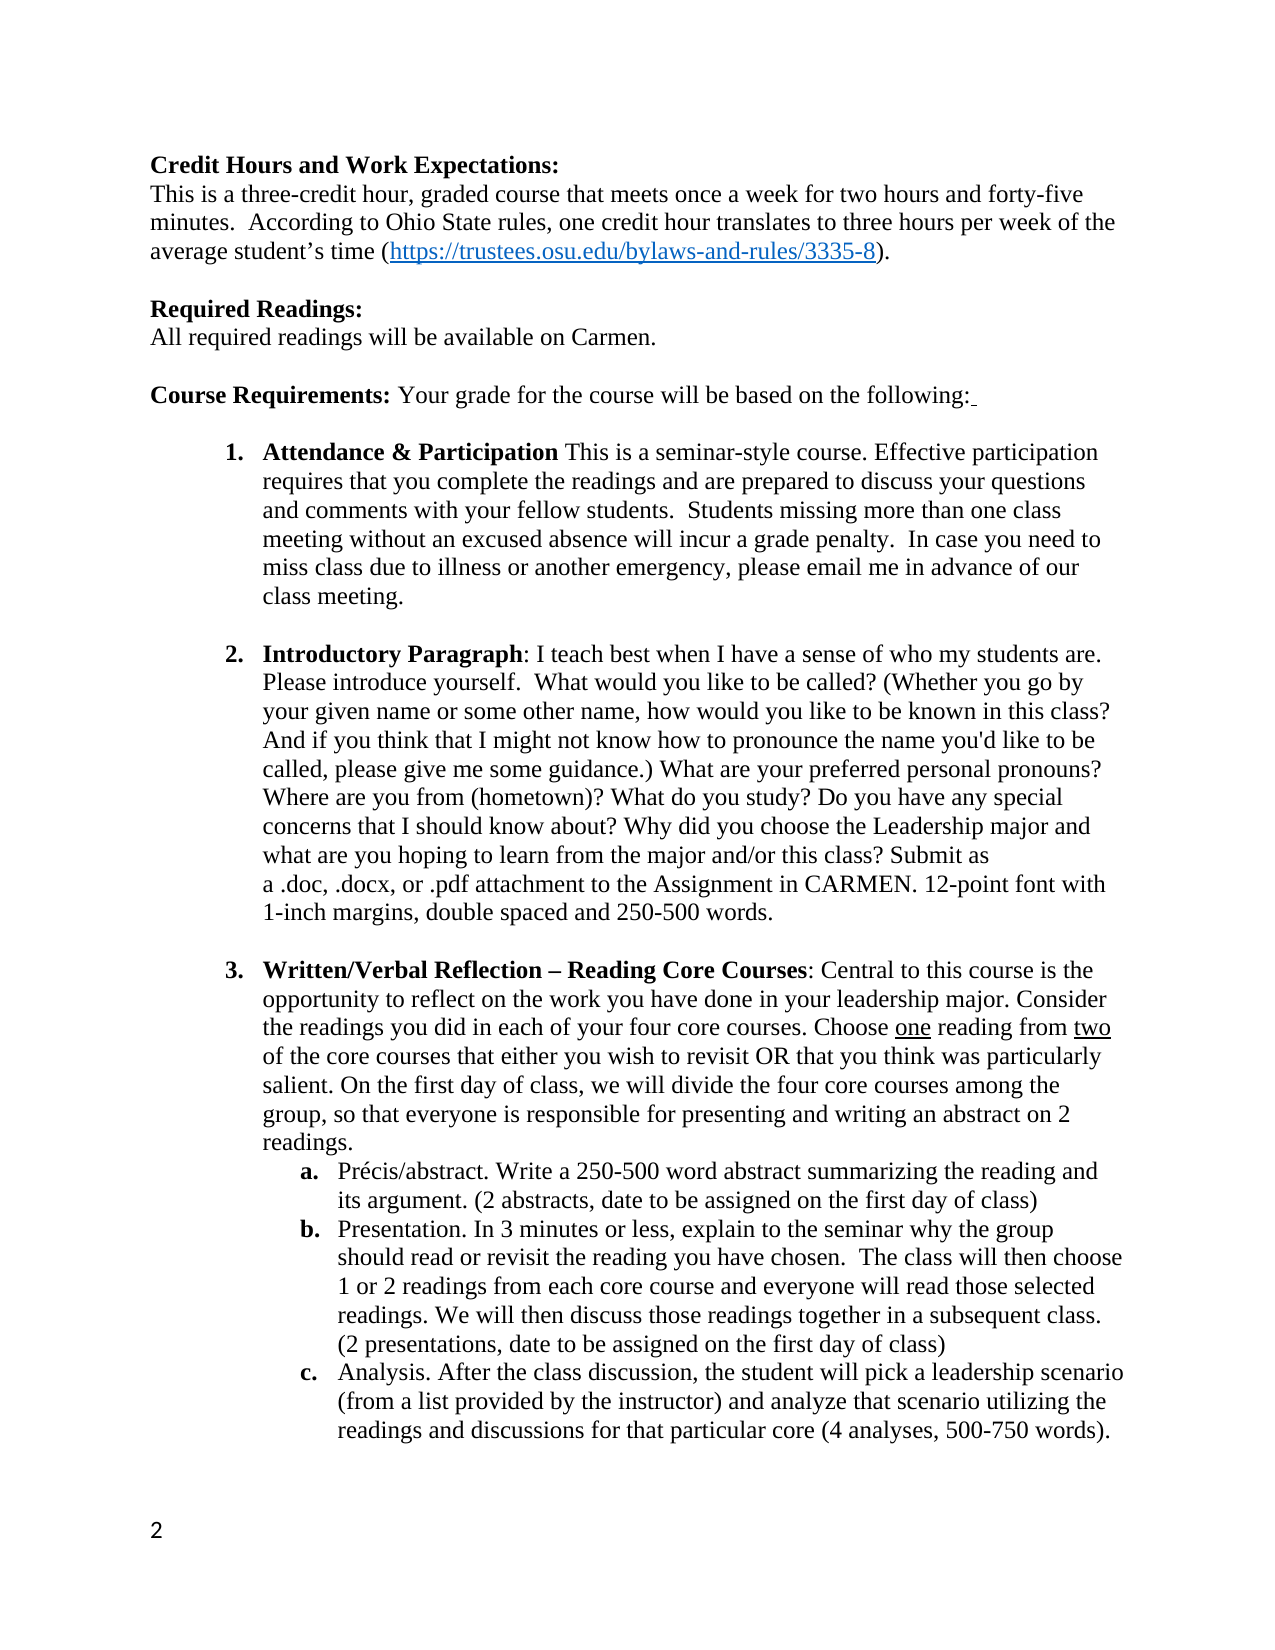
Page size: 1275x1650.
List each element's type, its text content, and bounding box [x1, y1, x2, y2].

text Required Readings: [150, 294, 1125, 322]
text This is a three-credit hour, graded course that meets once a week for two hours and forty-five minutes. According to Ohio State rules, one credit hour translates to three hours per week of the average student’s time (https://trustees.osu.edu/bylaws-and-rules/3335-8). [150, 179, 1125, 265]
text Course Requirements: Your grade for the course will be based on the following: [150, 380, 1125, 409]
list Presentation. In 3 minutes or less, explain to the seminar why the group should read or revisit the reading you have chosen. The class will then choose 1 or 2 readings from each core course and everyone will read those selected readings. We will then discuss those readings together in a subsequent class. (2 presentations, date to be assigned on the first day of class) [300, 1214, 1125, 1357]
list Introductory Paragraph: I teach best when I have a sense of who my students are. Please introduce yourself. What would you like to be called? (Whether you go by your given name or some other name, how would you like to be known in this class? And if you think that I might not know how to pronounce the name you'd like to be called, please give me some guidance.) What are your preferred personal pronouns? Where are you from (hometown)? What do you study? Do you have any special concerns that I should know about? Why did you choose the Leadership major and what are you hoping to learn from the major and/or this class? Submit as a .doc, .docx, or .pdf attachment to the Assignment in CARMEN. 12-point font with 1-inch margins, double spaced and 250-500 words. [225, 639, 1125, 926]
list Analysis. After the class discussion, the student will pick a leadership scenario (from a list provided by the instructor) and analyze that scenario utilizing the readings and discussions for that particular core (4 analyses, 500-750 words). [300, 1357, 1125, 1444]
list Attendance & Participation This is a seminar-style course. Effective participation requires that you complete the readings and are prepared to discuss your questions and comments with your fellow students. Students missing more than one class meeting without an excused absence will incur a grade penalty. In case you need to miss class due to illness or another emergency, please email me in advance of our class meeting. [225, 437, 1125, 610]
text All required readings will be available on Carmen. [150, 322, 1125, 351]
list Written/Verbal Reflection – Reading Core Courses: Central to this course is the opportunity to reflect on the work you have done in your leadership major. Consider the readings you did in each of your four core courses. Choose one reading from two of the core courses that either you wish to revisit OR that you think was particularly salient. On the first day of class, we will divide the four core courses among the group, so that everyone is responsible for presenting and writing an abstract on 2 readings. [225, 955, 1125, 1156]
text Credit Hours and Work Expectations: [150, 150, 1125, 179]
list Précis/abstract. Write a 250-500 word abstract summarizing the reading and its argument. (2 abstracts, date to be assigned on the first day of class) [300, 1156, 1125, 1214]
